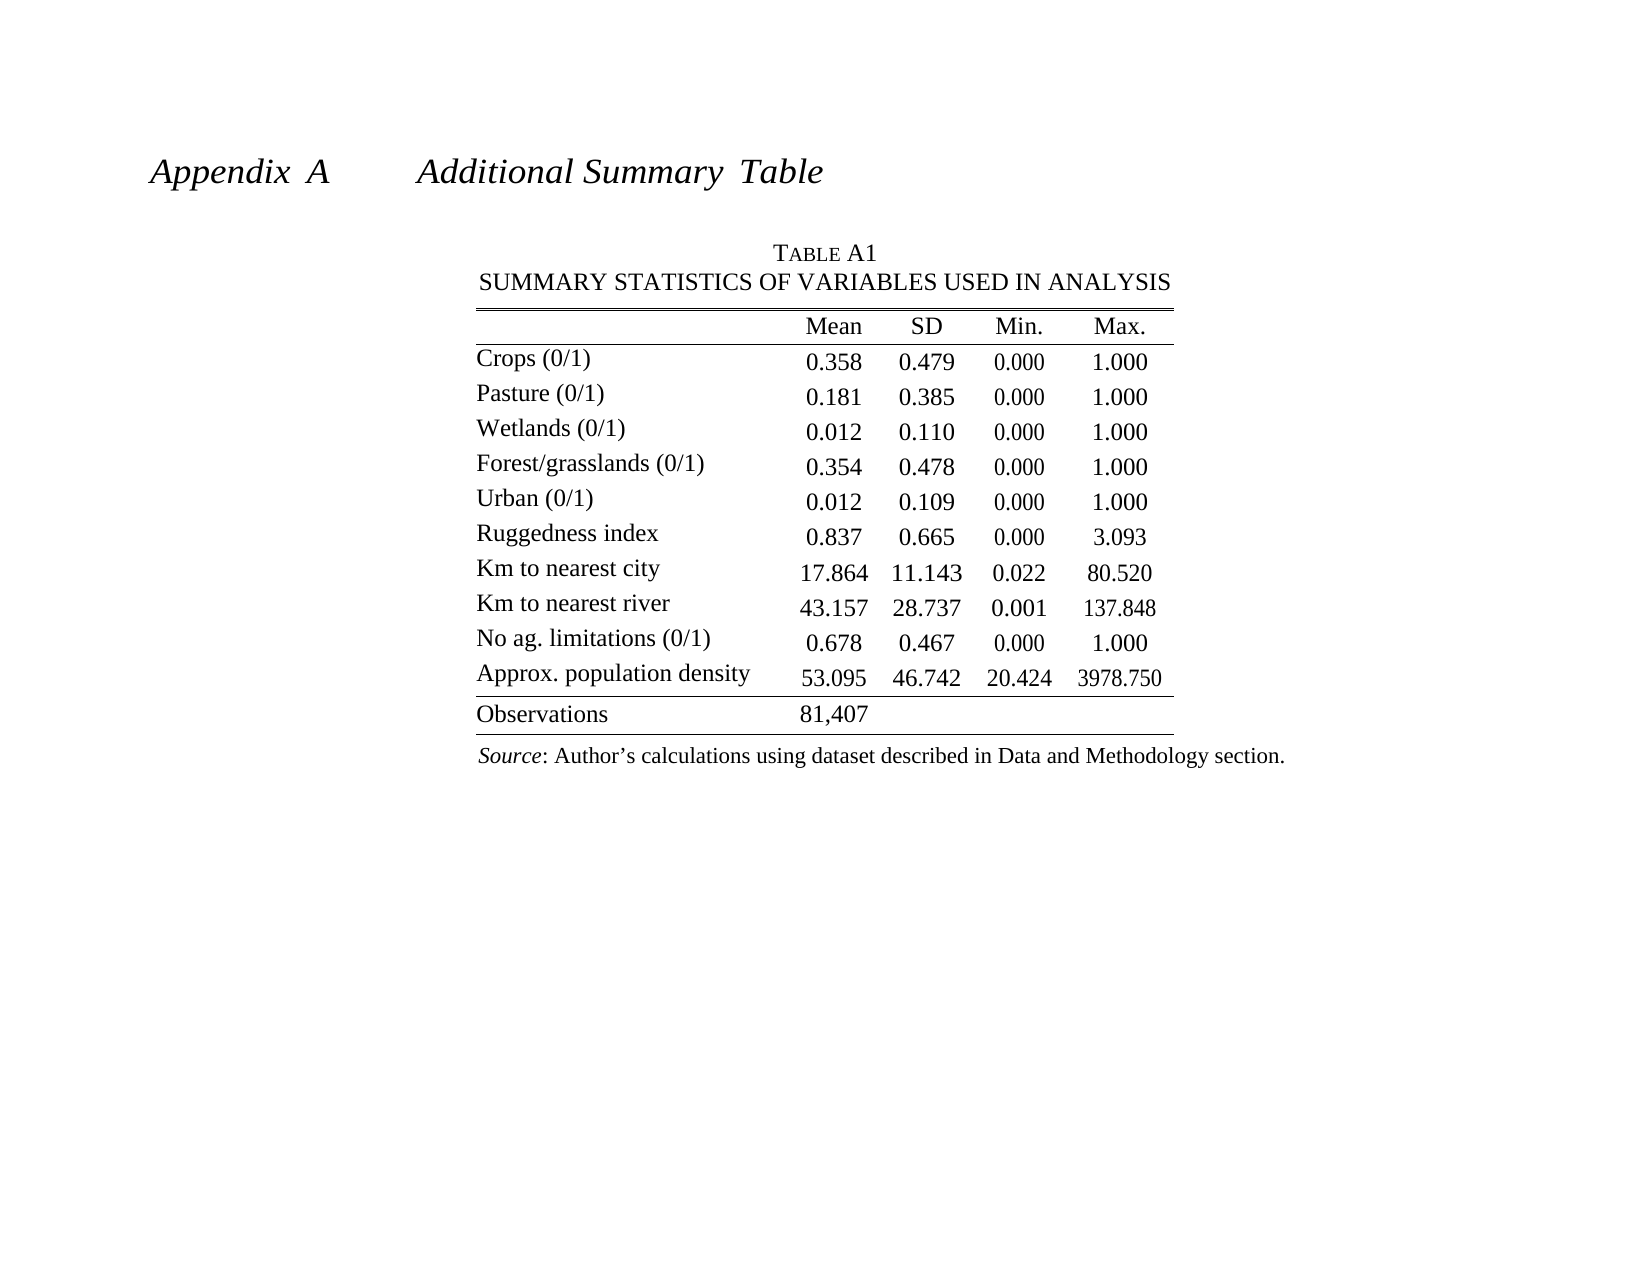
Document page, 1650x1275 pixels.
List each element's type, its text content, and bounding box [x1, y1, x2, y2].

table_cell 0.181 [788, 380, 880, 415]
table_cell 0.837 [788, 520, 880, 555]
table_cell No ag. limitations (0/1) [476, 626, 787, 661]
table_cell Approx. population density [476, 661, 787, 696]
table_cell Forest/grasslands (0/1) [476, 450, 787, 485]
table_header Mean [788, 311, 880, 344]
table_cell 81,407 [788, 697, 880, 734]
table_cell 137.848 [1066, 591, 1174, 626]
table_cell 0.385 [880, 380, 973, 415]
table_cell 0.012 [788, 485, 880, 520]
table_cell 1.000 [1066, 345, 1174, 380]
table_cell Observations [476, 697, 787, 734]
table_cell 20.424 [973, 661, 1066, 696]
table_cell 17.864 [788, 555, 880, 591]
table_cell 0.012 [788, 415, 880, 450]
table_cell 1.000 [1066, 485, 1174, 520]
subtitle Table A1 Summary Statistics of Variables Used in Analysis [150, 238, 1500, 296]
table_cell 0.109 [880, 485, 973, 520]
table_cell 1.000 [1066, 380, 1174, 415]
table_cell 0.354 [788, 450, 880, 485]
table_cell Pasture (0/1) [476, 380, 787, 415]
table_header Min. [973, 311, 1066, 344]
table_header [476, 311, 787, 344]
table_cell 0.000 [973, 626, 1066, 661]
subtitle Appendix A Additional Summary Table [150, 150, 1500, 191]
table_cell 0.000 [973, 520, 1066, 555]
table_header SD [880, 311, 973, 344]
table_cell 28.737 [880, 591, 973, 626]
table_cell 0.000 [973, 415, 1066, 450]
table_cell 0.678 [788, 626, 880, 661]
table_cell 0.478 [880, 450, 973, 485]
table_cell 0.022 [973, 555, 1066, 591]
table_cell 0.110 [880, 415, 973, 450]
table_cell Urban (0/1) [476, 485, 787, 520]
table_header Max. [1066, 311, 1174, 344]
table_cell Wetlands (0/1) [476, 415, 787, 450]
text Source: Author’s calculations using dataset described in Data and Methodology section. [478, 742, 1500, 769]
table_cell 1.000 [1066, 626, 1174, 661]
table_cell 53.095 [788, 661, 880, 696]
table_cell [1066, 697, 1174, 734]
table_cell Ruggedness index [476, 520, 787, 555]
table_cell 43.157 [788, 591, 880, 626]
table_cell 0.000 [973, 485, 1066, 520]
table_cell 46.742 [880, 661, 973, 696]
table_cell 0.001 [973, 591, 1066, 626]
table_cell 0.000 [973, 345, 1066, 380]
table_cell 0.467 [880, 626, 973, 661]
table_cell Crops (0/1) [476, 345, 787, 380]
table_cell 80.520 [1066, 555, 1174, 591]
table_cell 0.358 [788, 345, 880, 380]
table_cell 0.000 [973, 380, 1066, 415]
table_cell 1.000 [1066, 415, 1174, 450]
table_cell [973, 697, 1066, 734]
table_cell 0.665 [880, 520, 973, 555]
table_cell 11.143 [880, 555, 973, 591]
table_cell 1.000 [1066, 450, 1174, 485]
table_cell 3978.750 [1066, 661, 1174, 696]
table_cell Km to nearest city [476, 555, 787, 591]
table_cell 0.479 [880, 345, 973, 380]
table_cell [880, 697, 973, 734]
table_cell 0.000 [973, 450, 1066, 485]
table_cell 3.093 [1066, 520, 1174, 555]
table_cell Km to nearest river [476, 591, 787, 626]
